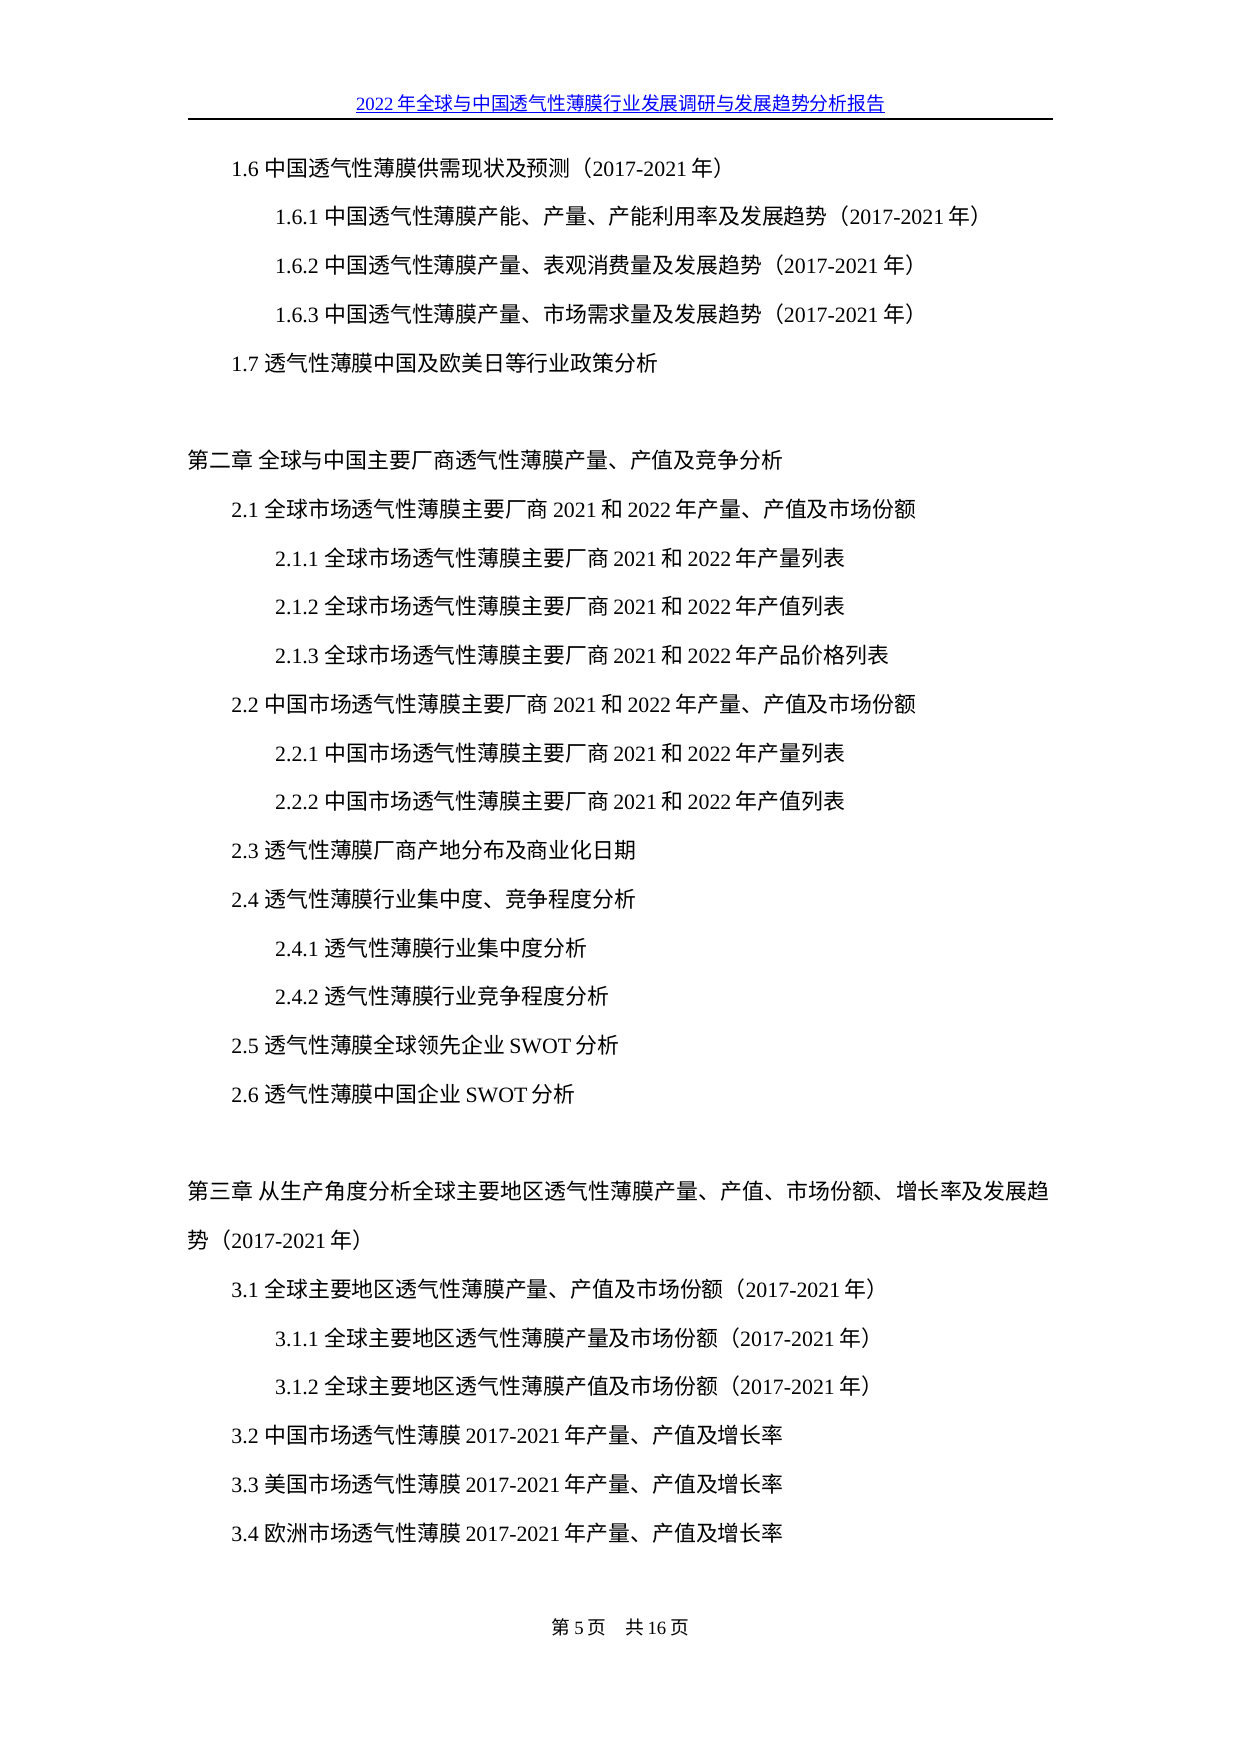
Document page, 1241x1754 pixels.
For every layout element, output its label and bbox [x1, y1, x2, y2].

text [187, 150, 1053, 1548]
